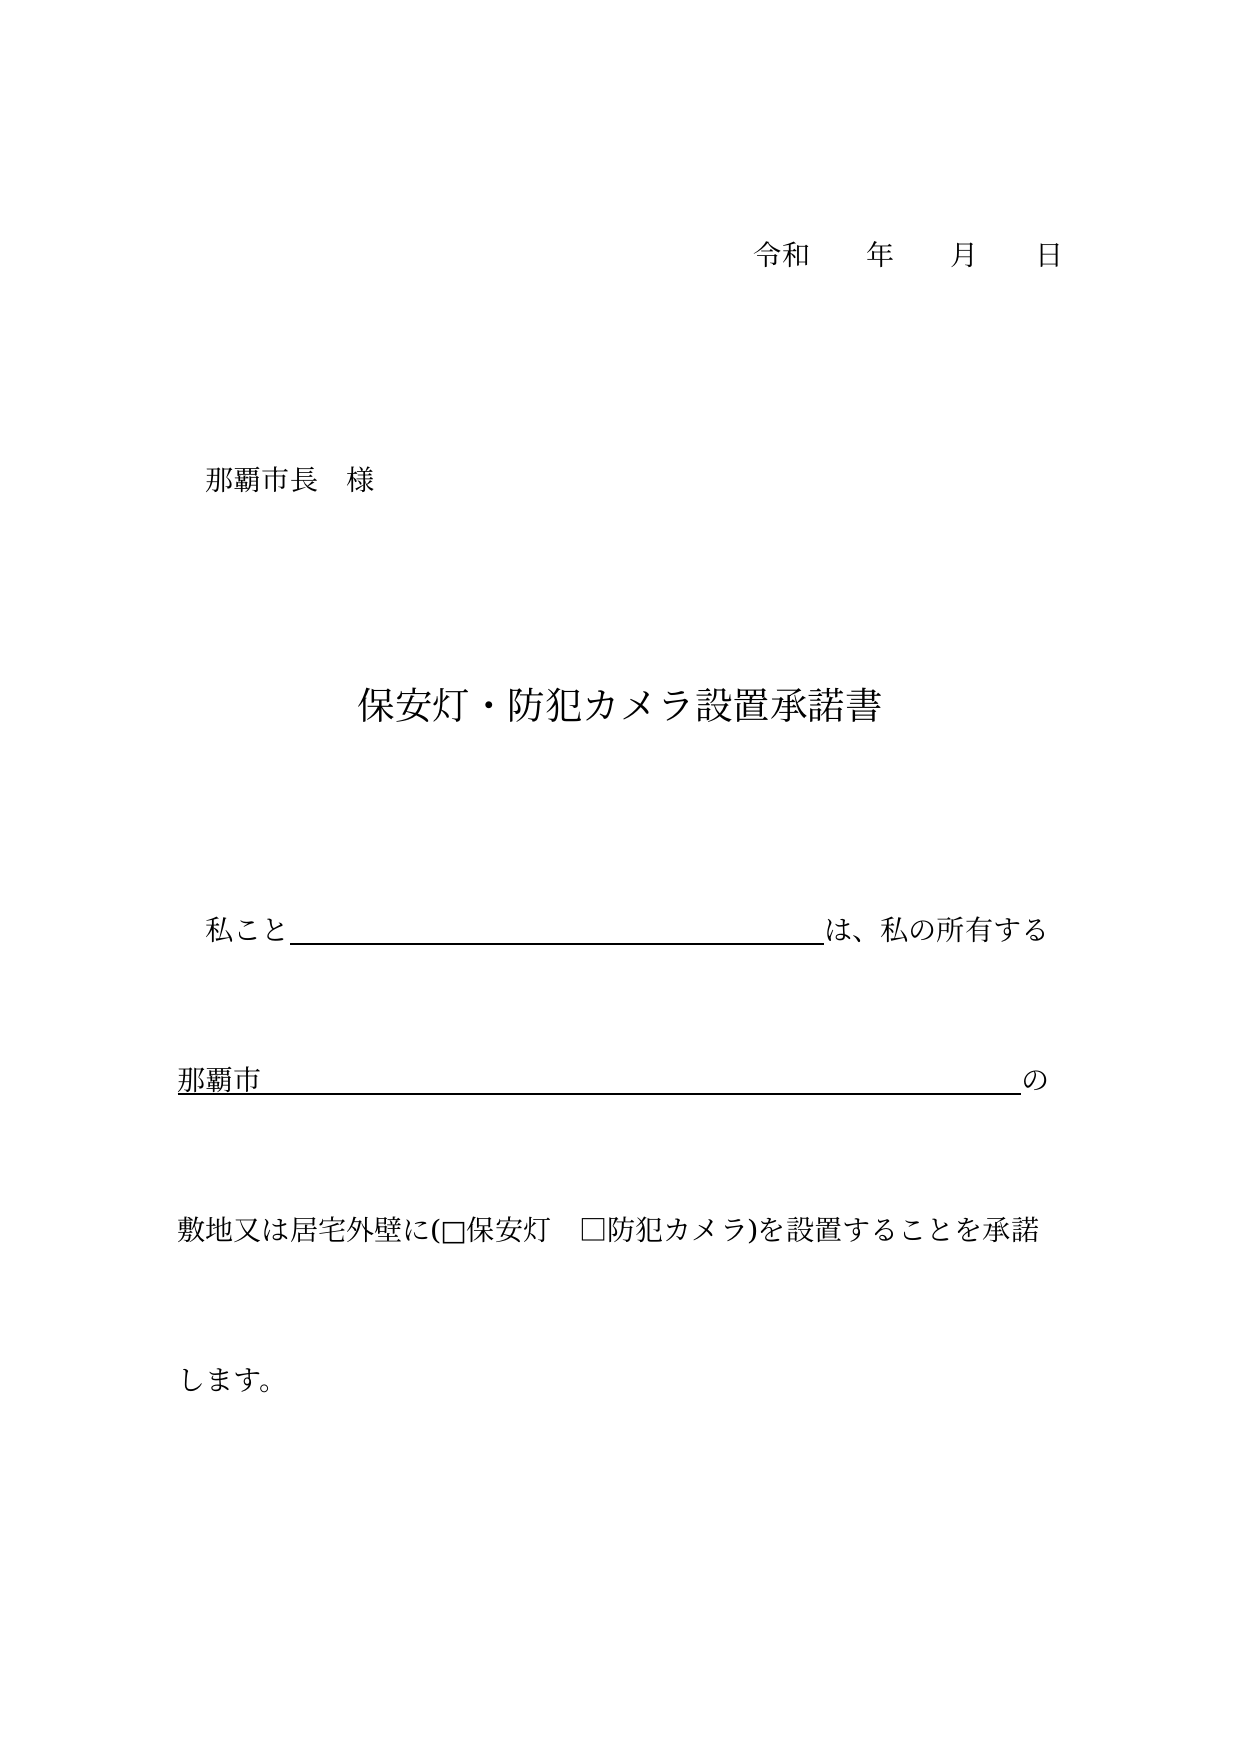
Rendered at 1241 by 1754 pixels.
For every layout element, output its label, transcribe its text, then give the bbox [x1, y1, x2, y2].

text 令和 年 月 日 [177, 216, 1063, 291]
text 那覇市 の [177, 1041, 1063, 1116]
text します。 [177, 1341, 1063, 1416]
text 那覇市長 様 [177, 441, 1063, 516]
text 保安灯・防犯カメラ設置承諾書 [177, 666, 1063, 741]
text 敷地又は居宅外壁に(□保安灯 □防犯カメラ)を設置することを承諾 [177, 1191, 1063, 1266]
text 私こと は、私の所有する [177, 891, 1063, 966]
